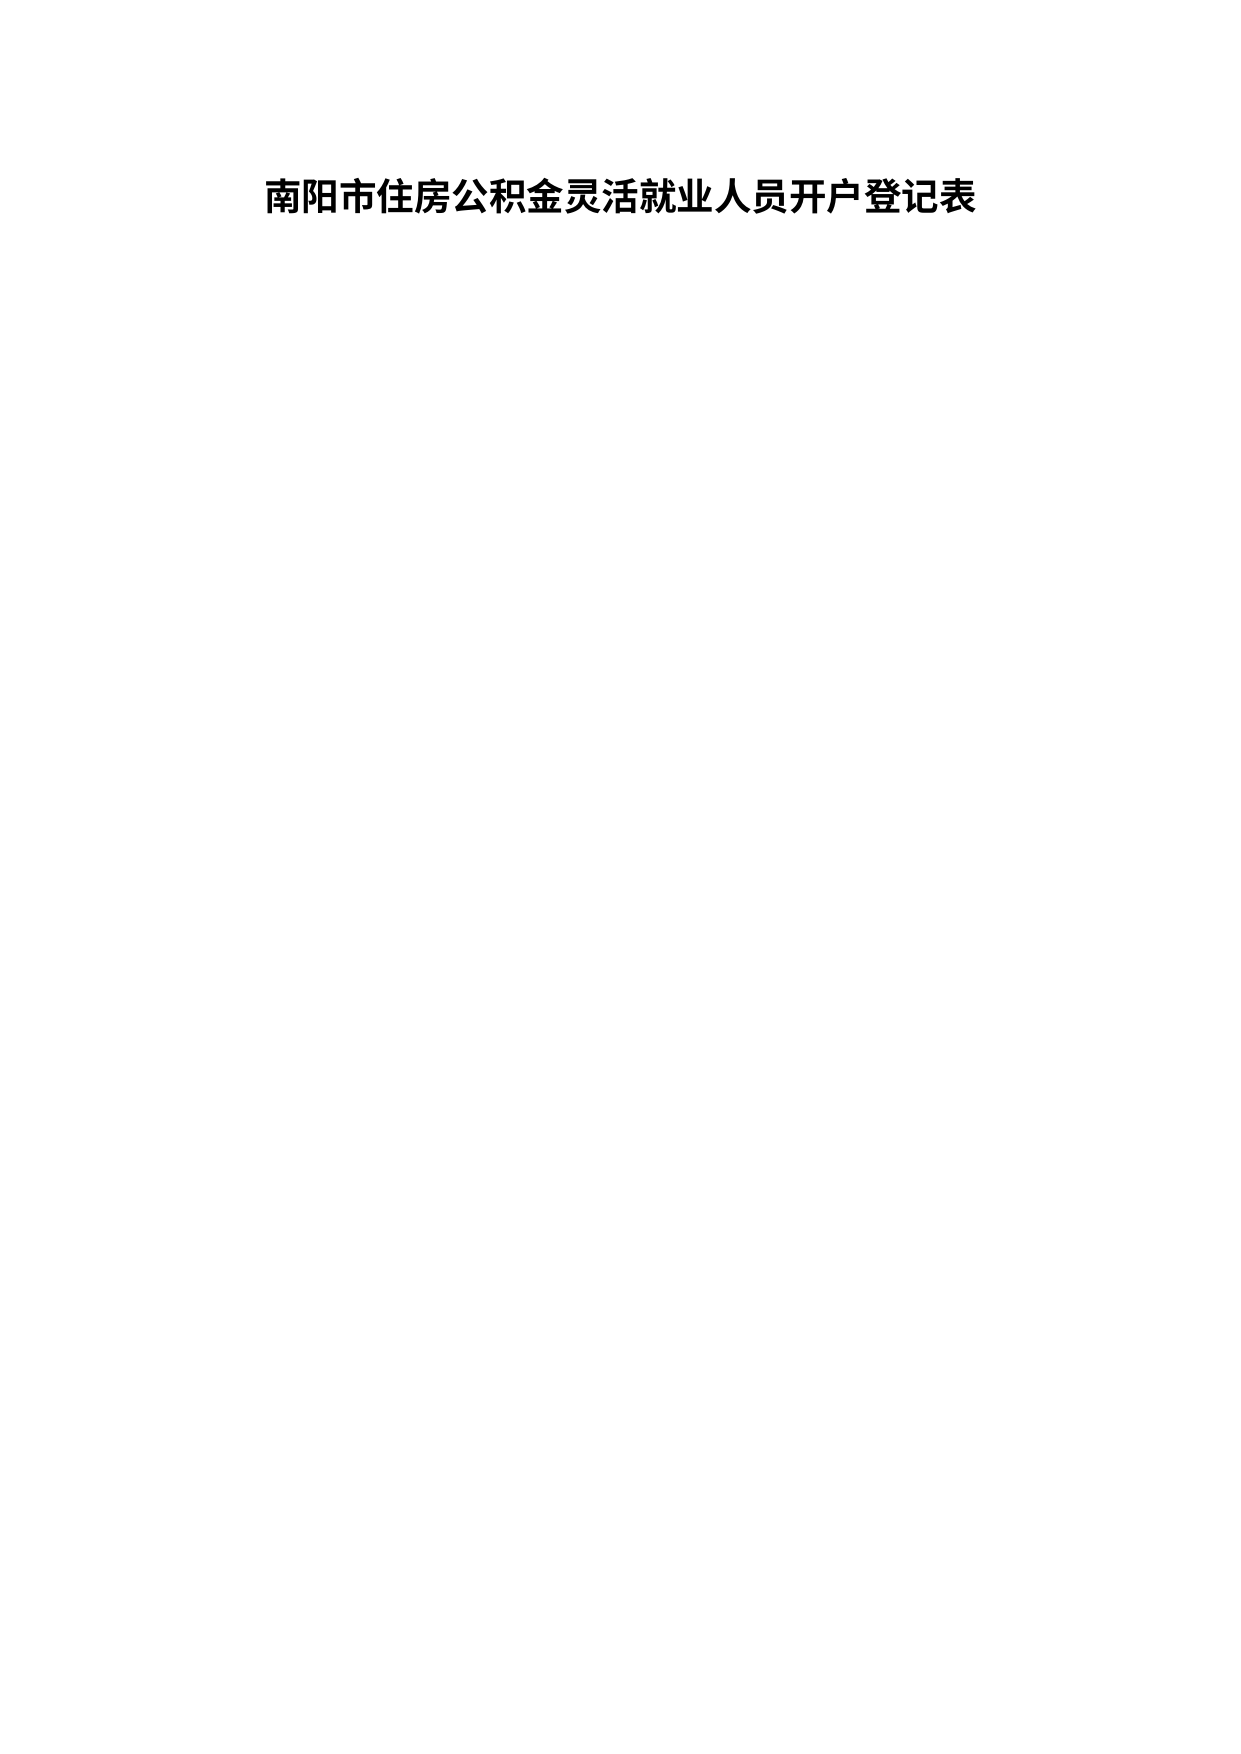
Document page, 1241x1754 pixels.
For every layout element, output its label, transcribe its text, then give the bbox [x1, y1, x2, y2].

text 南阳市住房公积金灵活就业人员开户登记表 [187, 162, 1053, 227]
